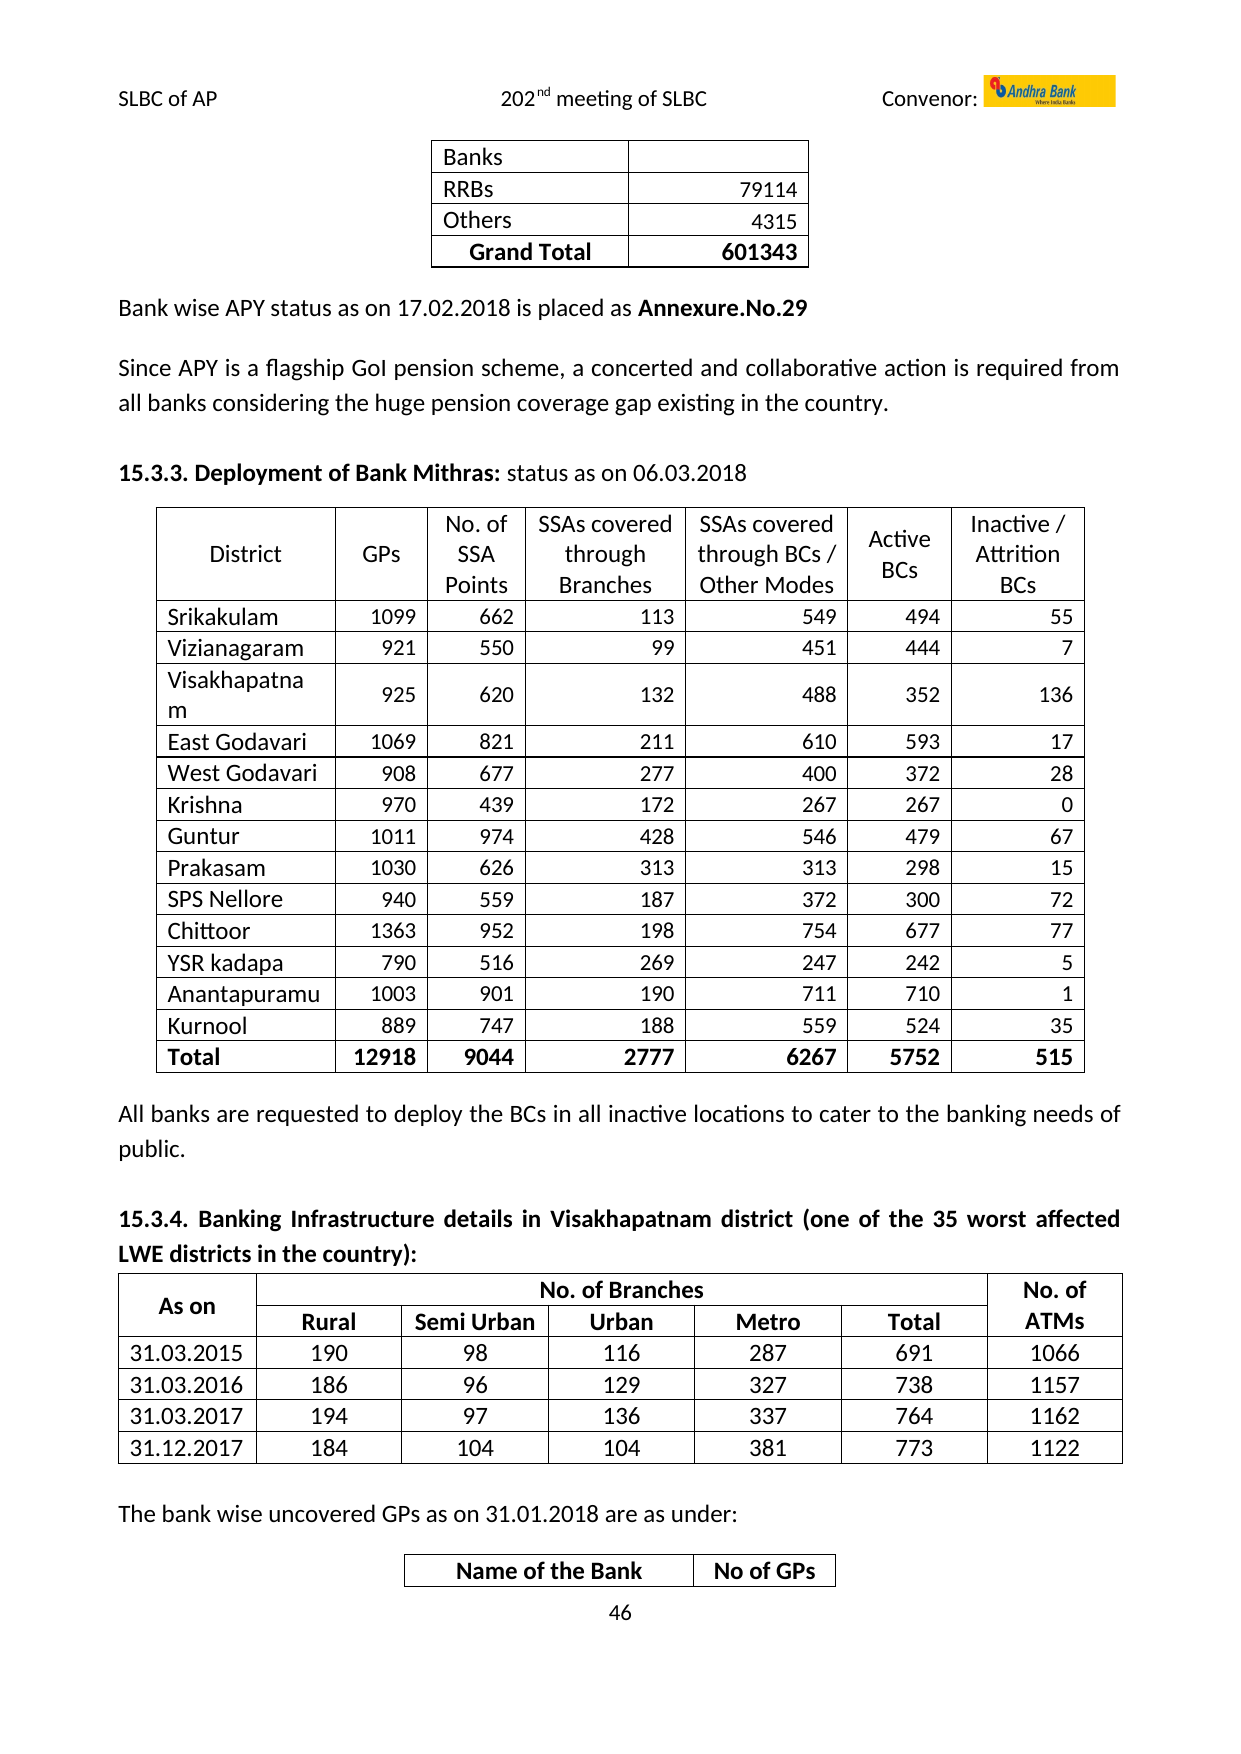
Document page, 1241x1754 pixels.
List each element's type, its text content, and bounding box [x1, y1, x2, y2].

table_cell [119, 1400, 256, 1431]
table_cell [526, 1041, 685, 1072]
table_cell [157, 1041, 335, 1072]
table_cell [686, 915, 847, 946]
text Since APY is a flagship GoI pension scheme, a concerted and collaborative action is required from all banks considering the huge pension coverage gap existing in the country. [118, 352, 1122, 418]
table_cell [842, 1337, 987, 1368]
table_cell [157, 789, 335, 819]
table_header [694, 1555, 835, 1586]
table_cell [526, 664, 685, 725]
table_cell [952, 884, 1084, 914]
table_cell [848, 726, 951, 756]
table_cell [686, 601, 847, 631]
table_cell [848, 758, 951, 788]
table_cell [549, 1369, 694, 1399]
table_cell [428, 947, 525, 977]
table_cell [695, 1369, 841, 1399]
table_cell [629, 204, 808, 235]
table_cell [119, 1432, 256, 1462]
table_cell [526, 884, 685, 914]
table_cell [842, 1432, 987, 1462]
text The bank wise uncovered GPs as on 31.01.2018 are as under: [118, 1498, 1122, 1529]
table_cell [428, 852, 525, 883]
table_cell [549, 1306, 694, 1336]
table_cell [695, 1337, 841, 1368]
text 15.3.4. Banking Infrastructure details in Visakhapatnam district (one of the 35 worst affected LWE districts in the country): [118, 1203, 1122, 1268]
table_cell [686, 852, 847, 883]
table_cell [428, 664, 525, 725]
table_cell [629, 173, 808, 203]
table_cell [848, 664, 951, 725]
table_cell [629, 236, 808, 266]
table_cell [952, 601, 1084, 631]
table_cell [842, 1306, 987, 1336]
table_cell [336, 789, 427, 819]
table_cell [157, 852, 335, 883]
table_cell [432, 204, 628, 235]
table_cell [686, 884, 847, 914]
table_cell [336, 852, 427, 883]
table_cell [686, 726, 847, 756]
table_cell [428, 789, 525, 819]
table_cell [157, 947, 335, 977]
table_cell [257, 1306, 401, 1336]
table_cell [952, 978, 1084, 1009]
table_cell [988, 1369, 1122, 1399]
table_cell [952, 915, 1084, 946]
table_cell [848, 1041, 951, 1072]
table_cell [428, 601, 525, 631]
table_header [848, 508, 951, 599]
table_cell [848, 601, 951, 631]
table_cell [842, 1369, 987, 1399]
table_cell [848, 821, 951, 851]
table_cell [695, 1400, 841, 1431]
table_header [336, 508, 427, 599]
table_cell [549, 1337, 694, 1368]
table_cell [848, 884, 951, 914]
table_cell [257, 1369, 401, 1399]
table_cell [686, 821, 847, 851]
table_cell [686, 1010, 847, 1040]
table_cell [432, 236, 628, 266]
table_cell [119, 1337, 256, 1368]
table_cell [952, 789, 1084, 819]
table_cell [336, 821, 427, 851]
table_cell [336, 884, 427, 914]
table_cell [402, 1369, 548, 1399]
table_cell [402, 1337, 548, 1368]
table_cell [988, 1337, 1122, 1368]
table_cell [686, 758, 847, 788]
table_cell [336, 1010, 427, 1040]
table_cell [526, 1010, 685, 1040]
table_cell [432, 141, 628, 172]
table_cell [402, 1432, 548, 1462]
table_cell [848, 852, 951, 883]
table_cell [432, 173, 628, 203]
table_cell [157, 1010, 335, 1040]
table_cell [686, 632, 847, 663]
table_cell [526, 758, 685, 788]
picture [983, 75, 1116, 107]
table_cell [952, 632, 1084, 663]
text Bank wise APY status as on 17.02.2018 is placed as Annexure.No.29 [118, 292, 1122, 323]
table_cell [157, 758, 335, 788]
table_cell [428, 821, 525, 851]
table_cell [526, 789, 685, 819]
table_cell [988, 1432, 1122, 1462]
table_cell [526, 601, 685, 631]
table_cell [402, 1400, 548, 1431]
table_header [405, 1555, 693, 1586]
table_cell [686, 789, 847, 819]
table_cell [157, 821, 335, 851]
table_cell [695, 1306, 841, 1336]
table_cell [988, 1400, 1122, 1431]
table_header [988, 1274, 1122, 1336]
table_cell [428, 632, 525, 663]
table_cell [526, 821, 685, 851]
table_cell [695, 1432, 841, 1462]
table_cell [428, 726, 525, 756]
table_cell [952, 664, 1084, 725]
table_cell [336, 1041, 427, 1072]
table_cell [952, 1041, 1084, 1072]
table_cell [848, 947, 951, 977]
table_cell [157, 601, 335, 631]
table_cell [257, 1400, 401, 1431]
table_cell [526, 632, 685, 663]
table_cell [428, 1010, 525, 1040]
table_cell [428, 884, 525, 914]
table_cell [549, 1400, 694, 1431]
list 15.3.3. Deployment of Bank Mithras: status as on 06.03.2018 [118, 457, 1122, 488]
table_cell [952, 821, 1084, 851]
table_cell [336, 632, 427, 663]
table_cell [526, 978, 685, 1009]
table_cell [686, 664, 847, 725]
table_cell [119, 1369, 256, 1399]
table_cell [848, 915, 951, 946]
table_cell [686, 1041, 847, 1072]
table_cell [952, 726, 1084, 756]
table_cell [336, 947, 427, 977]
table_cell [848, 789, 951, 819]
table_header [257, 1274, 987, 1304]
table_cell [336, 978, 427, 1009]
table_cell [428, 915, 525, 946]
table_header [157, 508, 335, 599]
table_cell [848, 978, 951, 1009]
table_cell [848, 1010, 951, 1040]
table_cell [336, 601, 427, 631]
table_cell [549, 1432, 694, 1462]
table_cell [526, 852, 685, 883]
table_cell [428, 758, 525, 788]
list All banks are requested to deploy the BCs in all inactive locations to cater to the banking needs of public. [118, 1098, 1122, 1163]
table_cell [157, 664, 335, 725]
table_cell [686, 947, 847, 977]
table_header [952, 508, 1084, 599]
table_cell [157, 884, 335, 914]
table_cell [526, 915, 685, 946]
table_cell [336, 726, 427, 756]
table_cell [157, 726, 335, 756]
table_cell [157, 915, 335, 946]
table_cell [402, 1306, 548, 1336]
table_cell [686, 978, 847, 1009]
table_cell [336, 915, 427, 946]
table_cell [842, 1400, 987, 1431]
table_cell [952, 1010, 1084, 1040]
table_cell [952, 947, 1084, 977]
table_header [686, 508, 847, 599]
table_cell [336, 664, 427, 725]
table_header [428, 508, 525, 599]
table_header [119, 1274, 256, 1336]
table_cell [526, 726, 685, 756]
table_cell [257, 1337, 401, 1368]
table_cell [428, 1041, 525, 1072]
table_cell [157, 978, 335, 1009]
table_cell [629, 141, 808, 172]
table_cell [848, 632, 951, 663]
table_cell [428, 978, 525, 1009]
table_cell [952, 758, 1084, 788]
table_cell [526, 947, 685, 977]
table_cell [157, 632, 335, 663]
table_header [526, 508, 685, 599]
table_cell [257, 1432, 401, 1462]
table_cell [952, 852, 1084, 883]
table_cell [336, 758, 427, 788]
